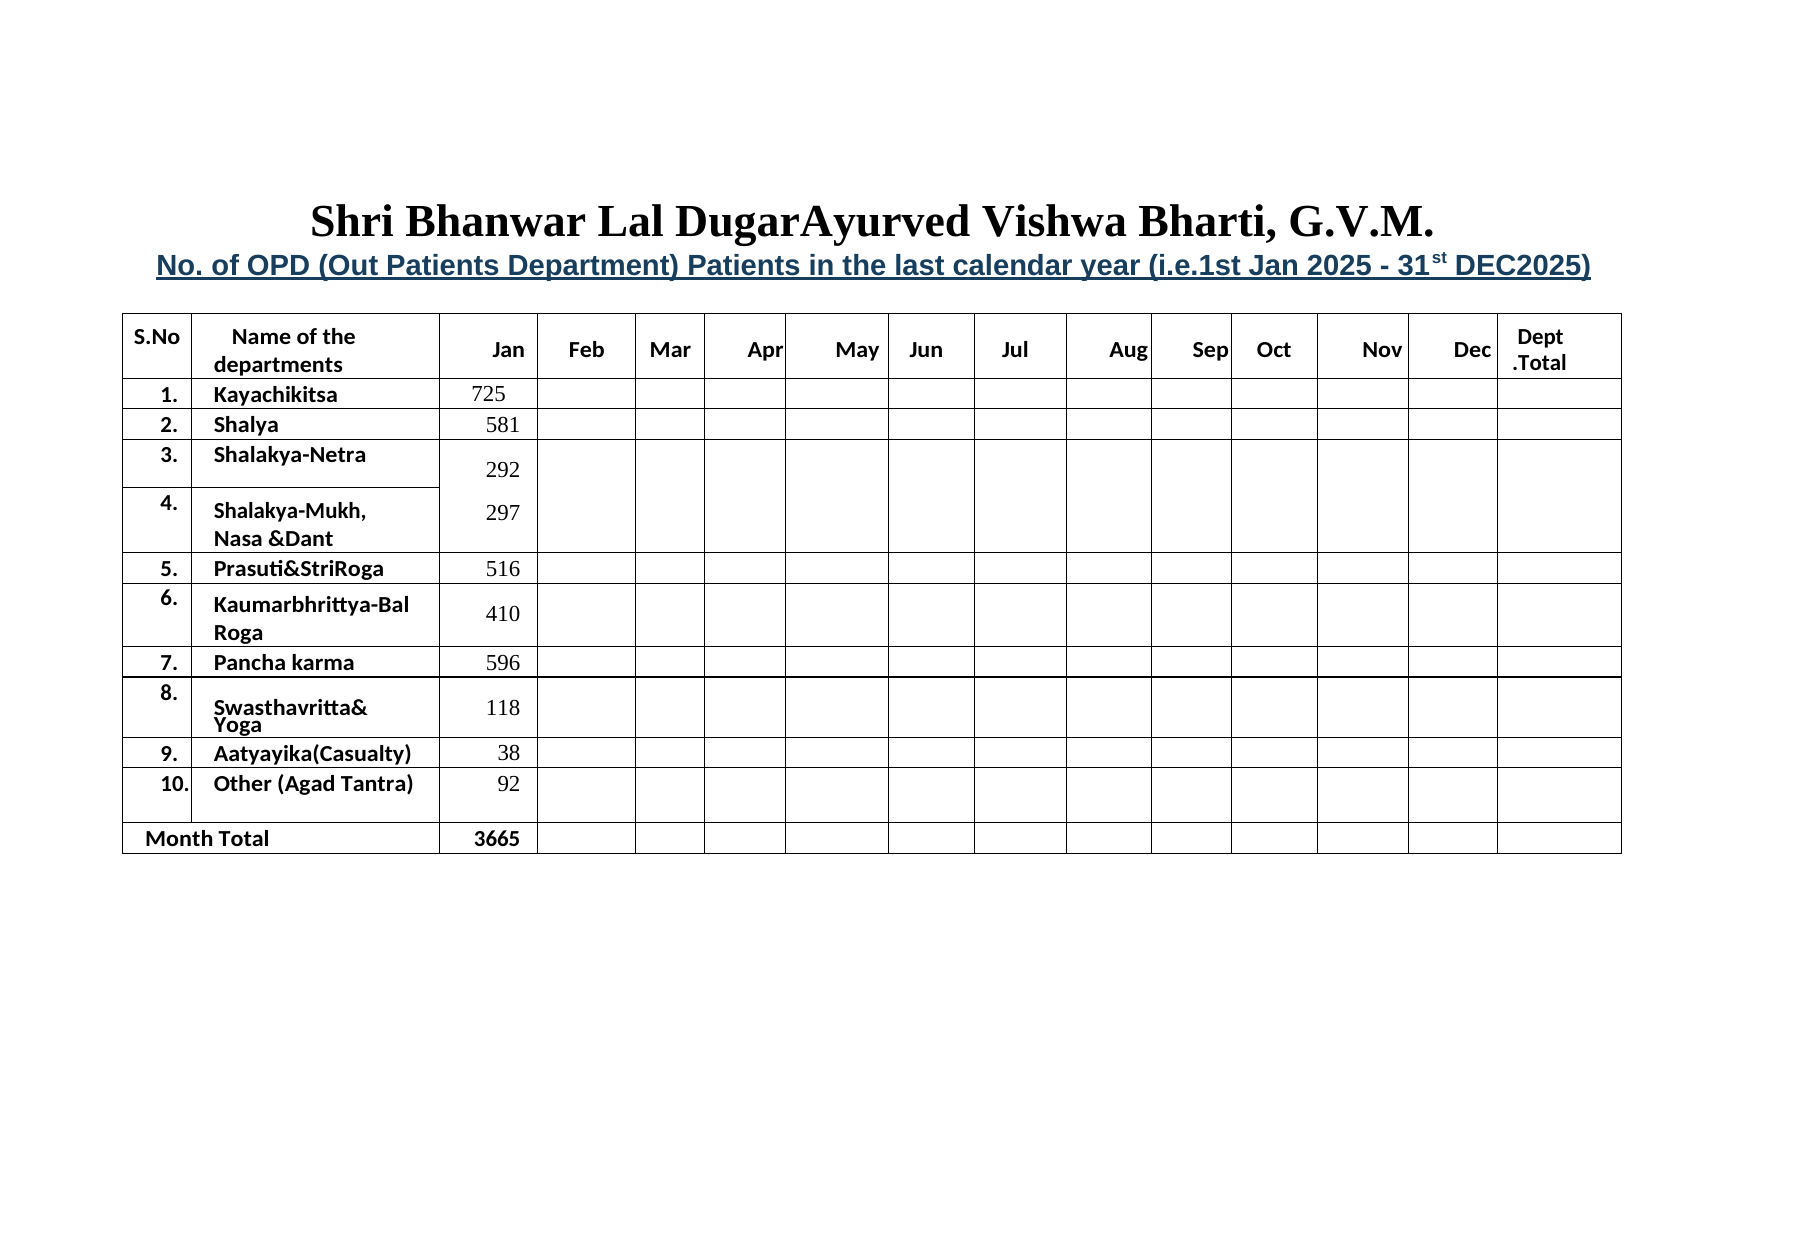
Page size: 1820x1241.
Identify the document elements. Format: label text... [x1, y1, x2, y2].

table_header Sep [1152, 314, 1231, 378]
table_cell [786, 553, 888, 582]
table_cell Shalakya-Mukh, Nasa &Dant [192, 488, 439, 552]
table_cell [1318, 823, 1408, 852]
table_cell [975, 678, 1066, 737]
table_header Oct [1232, 314, 1317, 378]
table_cell [1409, 738, 1497, 767]
table_cell [636, 823, 704, 852]
table_cell [1152, 379, 1231, 408]
table_cell [636, 409, 704, 439]
table_cell [705, 409, 785, 439]
table_cell [1409, 409, 1497, 439]
table_cell [538, 768, 635, 822]
table_cell [538, 678, 635, 737]
table_cell [1498, 768, 1621, 822]
table_cell [786, 678, 888, 737]
table_cell [1152, 553, 1231, 582]
table_cell [975, 553, 1066, 582]
table_cell [1067, 379, 1151, 408]
table_cell [636, 647, 704, 676]
table_cell [889, 553, 974, 582]
table_cell [889, 768, 974, 822]
table_cell [1152, 738, 1231, 767]
table_cell [123, 553, 191, 582]
table_cell [636, 584, 704, 646]
table_cell Pancha karma [192, 647, 439, 676]
table_cell [975, 738, 1066, 767]
table_cell 92 [440, 768, 537, 822]
table_cell [1498, 584, 1621, 646]
table_cell Month Total [123, 823, 439, 852]
table_cell [889, 823, 974, 852]
table_cell [889, 440, 974, 552]
table_cell [538, 823, 635, 852]
table_cell [1318, 768, 1408, 822]
table_cell 38 [440, 738, 537, 767]
table_header S.No [123, 314, 191, 378]
table_cell [1152, 440, 1231, 552]
table_cell [1067, 678, 1151, 737]
table_cell [1232, 409, 1317, 439]
table_cell [1152, 584, 1231, 646]
table_cell [636, 768, 704, 822]
table_cell [1067, 647, 1151, 676]
table_cell [889, 738, 974, 767]
table_cell [975, 440, 1066, 552]
table_cell [786, 738, 888, 767]
table_cell Shalakya-Netra [192, 440, 439, 487]
table_cell [1409, 678, 1497, 737]
table_cell Shalya [192, 409, 439, 439]
table_cell [538, 738, 635, 767]
table_cell [1318, 553, 1408, 582]
table_cell [538, 409, 635, 439]
table_cell [1232, 379, 1317, 408]
table_cell [1498, 409, 1621, 439]
table_header Jul [975, 314, 1066, 378]
table_cell [1409, 553, 1497, 582]
table_cell [1152, 409, 1231, 439]
table_cell [123, 584, 191, 646]
table_cell [538, 440, 635, 552]
table_cell [705, 647, 785, 676]
table_cell [705, 738, 785, 767]
table_header Dec [1409, 314, 1497, 378]
table_cell 516 [440, 553, 537, 582]
table_cell [1152, 823, 1231, 852]
table_cell [1318, 647, 1408, 676]
table_header Jan [440, 314, 537, 378]
table_cell [975, 379, 1066, 408]
table_cell [123, 647, 191, 676]
table_header Apr [705, 314, 785, 378]
table_cell [975, 647, 1066, 676]
table_header Mar [636, 314, 704, 378]
table_cell [123, 488, 191, 552]
table_cell [1318, 584, 1408, 646]
table_cell [636, 440, 704, 552]
table_cell [1409, 584, 1497, 646]
table_cell [1232, 768, 1317, 822]
table_cell [636, 678, 704, 737]
table_cell [1409, 768, 1497, 822]
table_cell [705, 553, 785, 582]
table_cell 596 [440, 647, 537, 676]
table_cell [1409, 440, 1497, 552]
table_cell [786, 409, 888, 439]
table_cell Prasuti&StriRoga [192, 553, 439, 582]
table_cell [705, 440, 785, 552]
table_cell [636, 553, 704, 582]
table_cell 118 [440, 678, 537, 737]
table_cell [1318, 678, 1408, 737]
table_cell [538, 379, 635, 408]
table_cell [1318, 409, 1408, 439]
table_cell [636, 379, 704, 408]
table_cell [1067, 738, 1151, 767]
table_cell [1318, 379, 1408, 408]
table_cell 292 297 [440, 440, 537, 552]
table_cell [123, 738, 191, 767]
table_cell [786, 584, 888, 646]
table_cell [123, 678, 191, 737]
table_cell Kaumarbhrittya-Bal Roga [192, 584, 439, 646]
table_cell Swasthavritta& Yoga [192, 678, 439, 737]
table_cell [1152, 678, 1231, 737]
table_cell [1318, 440, 1408, 552]
table_cell [1232, 678, 1317, 737]
table_cell [1232, 440, 1317, 552]
table_cell [1498, 647, 1621, 676]
table_cell [1498, 823, 1621, 852]
table_cell [975, 584, 1066, 646]
table_header Dept .Total [1498, 314, 1621, 378]
text No. of OPD (Out Patients Department) Patients in the last calendar year (i.e.1st Jan 2025 - 31st DEC2025) [112, 248, 1634, 282]
table_cell [889, 678, 974, 737]
table_cell [636, 738, 704, 767]
table_cell [975, 409, 1066, 439]
table_cell [1232, 823, 1317, 852]
table_header Jun [889, 314, 974, 378]
table_cell [1318, 738, 1408, 767]
table_cell [1498, 678, 1621, 737]
table_cell 725 [440, 379, 537, 408]
table_cell [1409, 379, 1497, 408]
table_cell [123, 409, 191, 439]
table_cell [123, 440, 191, 487]
table_cell [705, 584, 785, 646]
table_cell [1498, 379, 1621, 408]
table_cell [538, 584, 635, 646]
table_cell [786, 379, 888, 408]
table_cell [889, 379, 974, 408]
table_cell [1498, 553, 1621, 582]
table_cell [1498, 738, 1621, 767]
table_cell [1067, 409, 1151, 439]
table_cell [889, 409, 974, 439]
table_cell [123, 379, 191, 408]
table_cell [786, 440, 888, 552]
table_cell Aatyayika(Casualty) [192, 738, 439, 767]
table_cell [1067, 440, 1151, 552]
table_cell [975, 823, 1066, 852]
table_cell [786, 647, 888, 676]
table_cell Kayachikitsa [192, 379, 439, 408]
table_cell [1232, 553, 1317, 582]
table_cell [538, 647, 635, 676]
table_cell 581 [440, 409, 537, 439]
table_cell Other (Agad Tantra) [192, 768, 439, 822]
table_cell [1152, 768, 1231, 822]
table_header Name of the departments [192, 314, 439, 378]
table_header May [786, 314, 888, 378]
table_cell [1067, 553, 1151, 582]
table_cell [1232, 738, 1317, 767]
table_cell [889, 647, 974, 676]
table_cell [1067, 823, 1151, 852]
table_header Nov [1318, 314, 1408, 378]
table_cell [1409, 647, 1497, 676]
table_cell [889, 584, 974, 646]
table_cell [1409, 823, 1497, 852]
table_cell [786, 823, 888, 852]
table_cell [1498, 440, 1621, 552]
table_cell [1152, 647, 1231, 676]
table_cell [705, 823, 785, 852]
table_header Aug [1067, 314, 1151, 378]
table_cell [705, 379, 785, 408]
table_cell [705, 678, 785, 737]
table_cell [975, 768, 1066, 822]
table_cell [1232, 647, 1317, 676]
table_cell [705, 768, 785, 822]
table_cell [1232, 584, 1317, 646]
table_cell [538, 553, 635, 582]
table_cell Ot [123, 768, 191, 822]
table_cell 410 [440, 584, 537, 646]
table_cell [1067, 584, 1151, 646]
table_cell [1067, 768, 1151, 822]
text Shri Bhanwar Lal DugarAyurved Vishwa Bharti, G.V.M. [110, 194, 1634, 247]
table_header Feb [538, 314, 635, 378]
table_cell [786, 768, 888, 822]
table_cell 3665 [440, 823, 537, 852]
